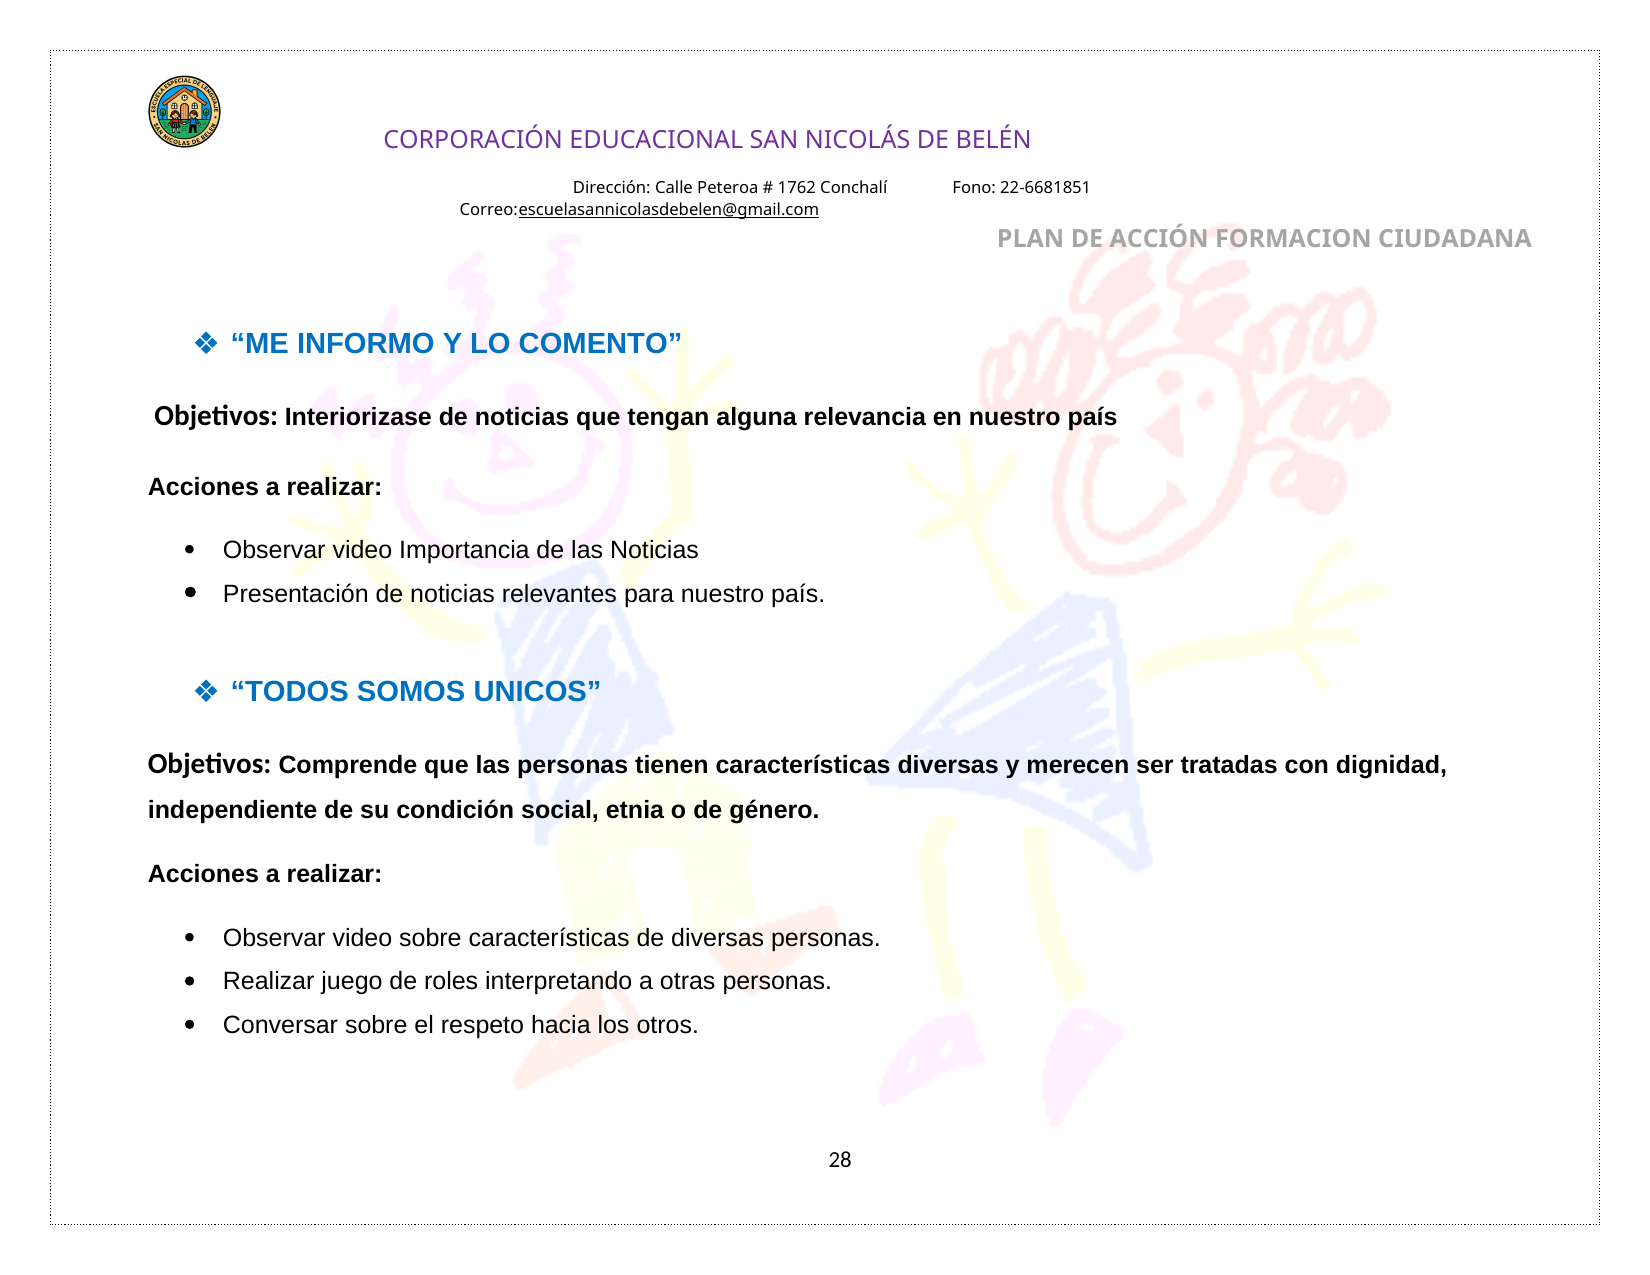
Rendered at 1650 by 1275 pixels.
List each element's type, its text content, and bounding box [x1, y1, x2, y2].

list “ME INFORMO Y LO COMENTO” [193, 326, 1532, 359]
picture [147, 73, 222, 149]
list Observar video Importancia de las Noticias [185, 536, 1532, 564]
list “TODOS SOMOS UNICOS” [193, 674, 1532, 707]
text Objetivos: Comprende que las personas tienen características diversas y merecen ser tratadas con dignidad, independiente de su condición social, etnia o de género. [148, 745, 1532, 824]
list Conversar sobre el respeto hacia los otros. [185, 1009, 1532, 1038]
list Presentación de noticias relevantes para nuestro país. [185, 579, 1532, 608]
text Acciones a realizar: [148, 859, 1532, 888]
text Objetivos: Interiorizase de noticias que tengan alguna relevancia en nuestro país [148, 397, 1532, 433]
text Acciones a realizar: [148, 472, 1532, 500]
list Observar video sobre características de diversas personas. [185, 923, 1532, 952]
list Realizar juego de roles interpretando a otras personas. [185, 966, 1532, 995]
